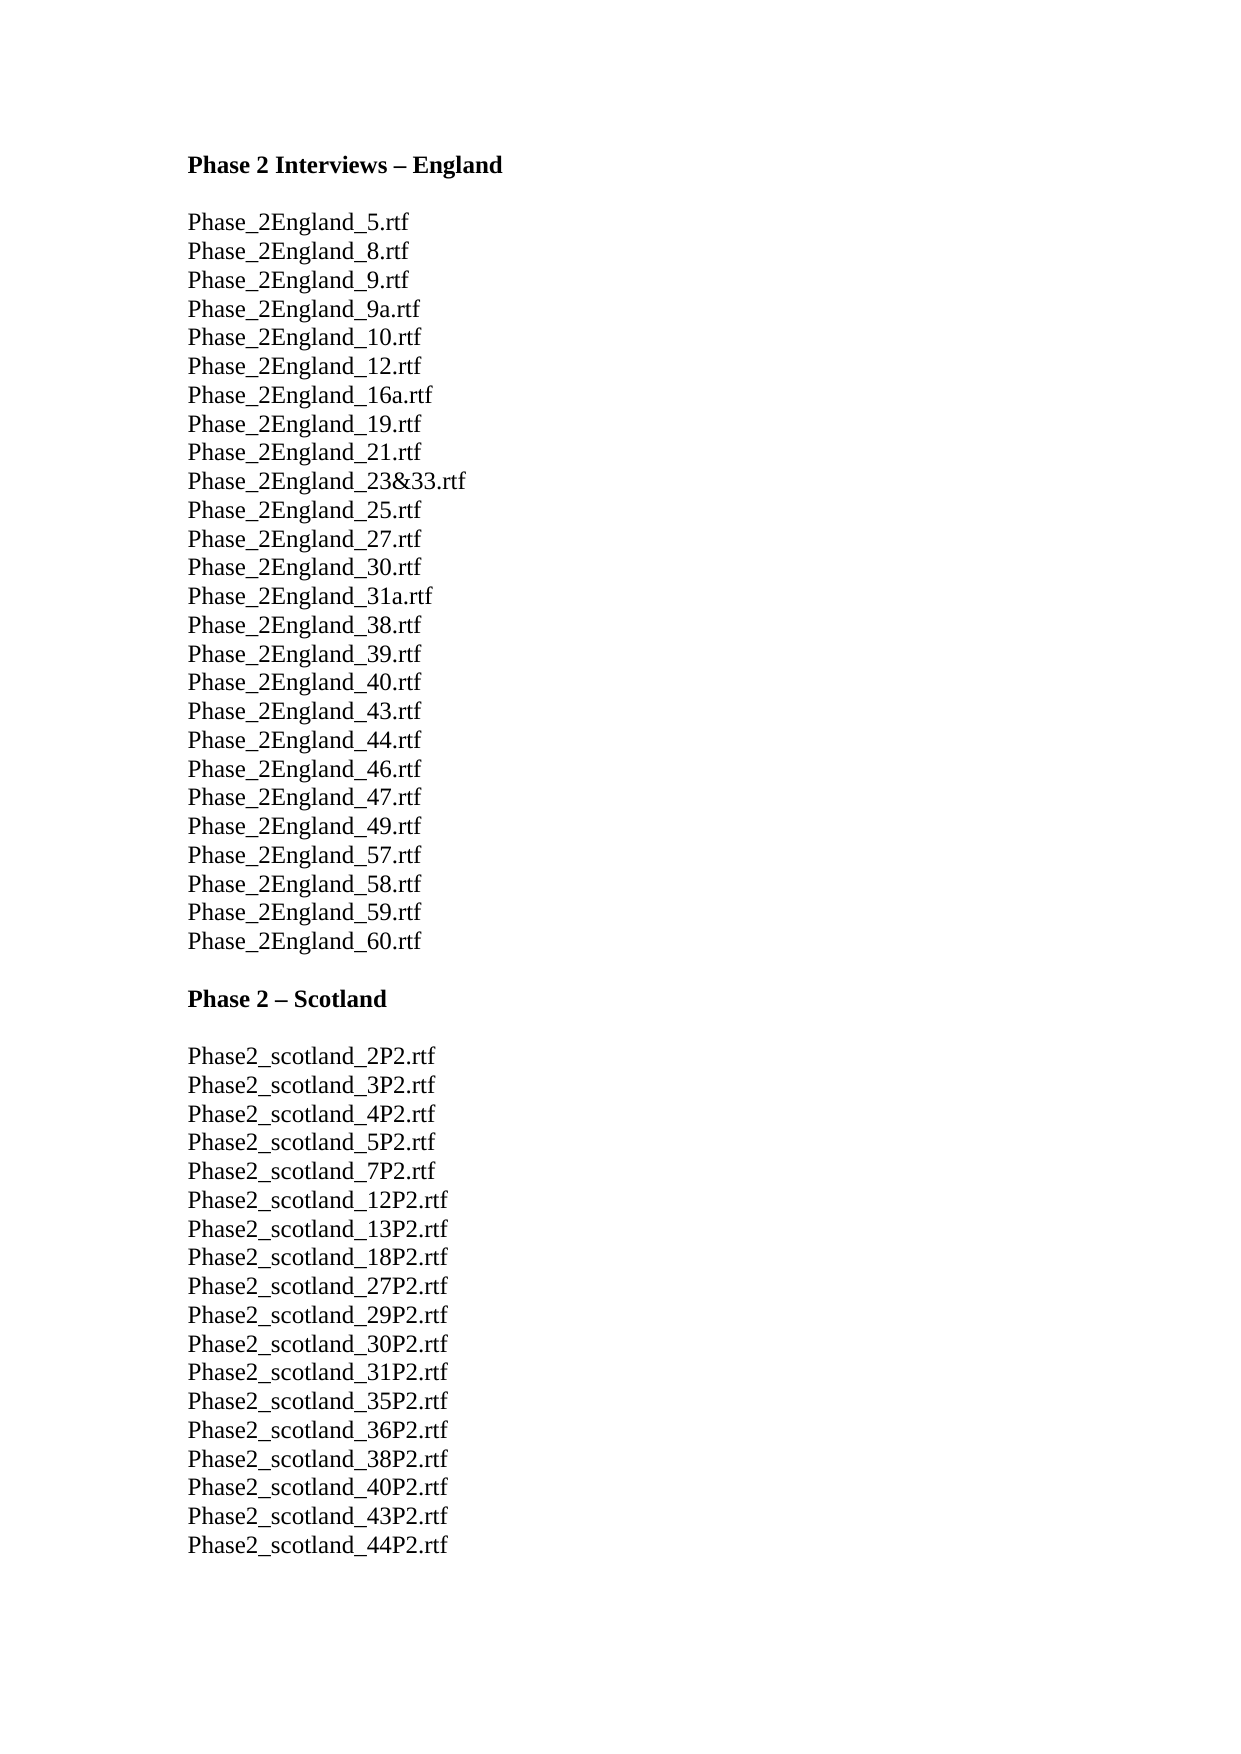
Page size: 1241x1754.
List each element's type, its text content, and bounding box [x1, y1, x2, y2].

text Phase_2England_46.rtf [187, 754, 1053, 782]
text Phase2_scotland_18P2.rtf [187, 1242, 1053, 1271]
text Phase_2England_16a.rtf [187, 380, 1053, 409]
text Phase2_scotland_7P2.rtf [187, 1156, 1053, 1185]
text Phase_2England_43.rtf [187, 696, 1053, 725]
text Phase2_scotland_43P2.rtf [187, 1501, 1053, 1530]
text Phase2_scotland_31P2.rtf [187, 1357, 1053, 1386]
text Phase2_scotland_29P2.rtf [187, 1300, 1053, 1329]
text Phase2_scotland_40P2.rtf [187, 1472, 1053, 1501]
text Phase2_scotland_27P2.rtf [187, 1271, 1053, 1300]
text Phase2_scotland_44P2.rtf [187, 1530, 1053, 1559]
text Phase_2England_21.rtf [187, 437, 1053, 466]
text Phase2_scotland_5P2.rtf [187, 1127, 1053, 1156]
text Phase2_scotland_30P2.rtf [187, 1329, 1053, 1357]
text Phase 2 Interviews – England [187, 150, 1053, 179]
text Phase_2England_44.rtf [187, 725, 1053, 754]
text Phase_2England_9a.rtf [187, 294, 1053, 322]
text Phase_2England_47.rtf [187, 782, 1053, 811]
text Phase_2England_19.rtf [187, 409, 1053, 437]
text Phase_2England_58.rtf [187, 869, 1053, 897]
text Phase_2England_57.rtf [187, 840, 1053, 869]
text Phase_2England_23&33.rtf [187, 466, 1053, 495]
text Phase_2England_49.rtf [187, 811, 1053, 840]
text Phase2_scotland_13P2.rtf [187, 1214, 1053, 1242]
text Phase_2England_30.rtf [187, 552, 1053, 581]
text Phase 2 – Scotland [187, 984, 1053, 1012]
text Phase_2England_8.rtf [187, 236, 1053, 265]
text Phase2_scotland_35P2.rtf [187, 1386, 1053, 1415]
text Phase_2England_39.rtf [187, 639, 1053, 667]
text Phase_2England_31a.rtf [187, 581, 1053, 610]
text Phase_2England_27.rtf [187, 524, 1053, 552]
text Phase_2England_38.rtf [187, 610, 1053, 639]
text Phase_2England_25.rtf [187, 495, 1053, 524]
text Phase2_scotland_4P2.rtf [187, 1099, 1053, 1127]
text Phase2_scotland_2P2.rtf [187, 1041, 1053, 1070]
text Phase_2England_9.rtf [187, 265, 1053, 294]
text Phase_2England_60.rtf [187, 926, 1053, 955]
text Phase2_scotland_36P2.rtf [187, 1415, 1053, 1444]
text Phase_2England_40.rtf [187, 667, 1053, 696]
text Phase_2England_12.rtf [187, 351, 1053, 380]
text Phase_2England_5.rtf [187, 207, 1053, 236]
text Phase2_scotland_12P2.rtf [187, 1185, 1053, 1214]
text Phase2_scotland_38P2.rtf [187, 1444, 1053, 1472]
text Phase_2England_59.rtf [187, 897, 1053, 926]
text Phase2_scotland_3P2.rtf [187, 1070, 1053, 1099]
text Phase_2England_10.rtf [187, 322, 1053, 351]
